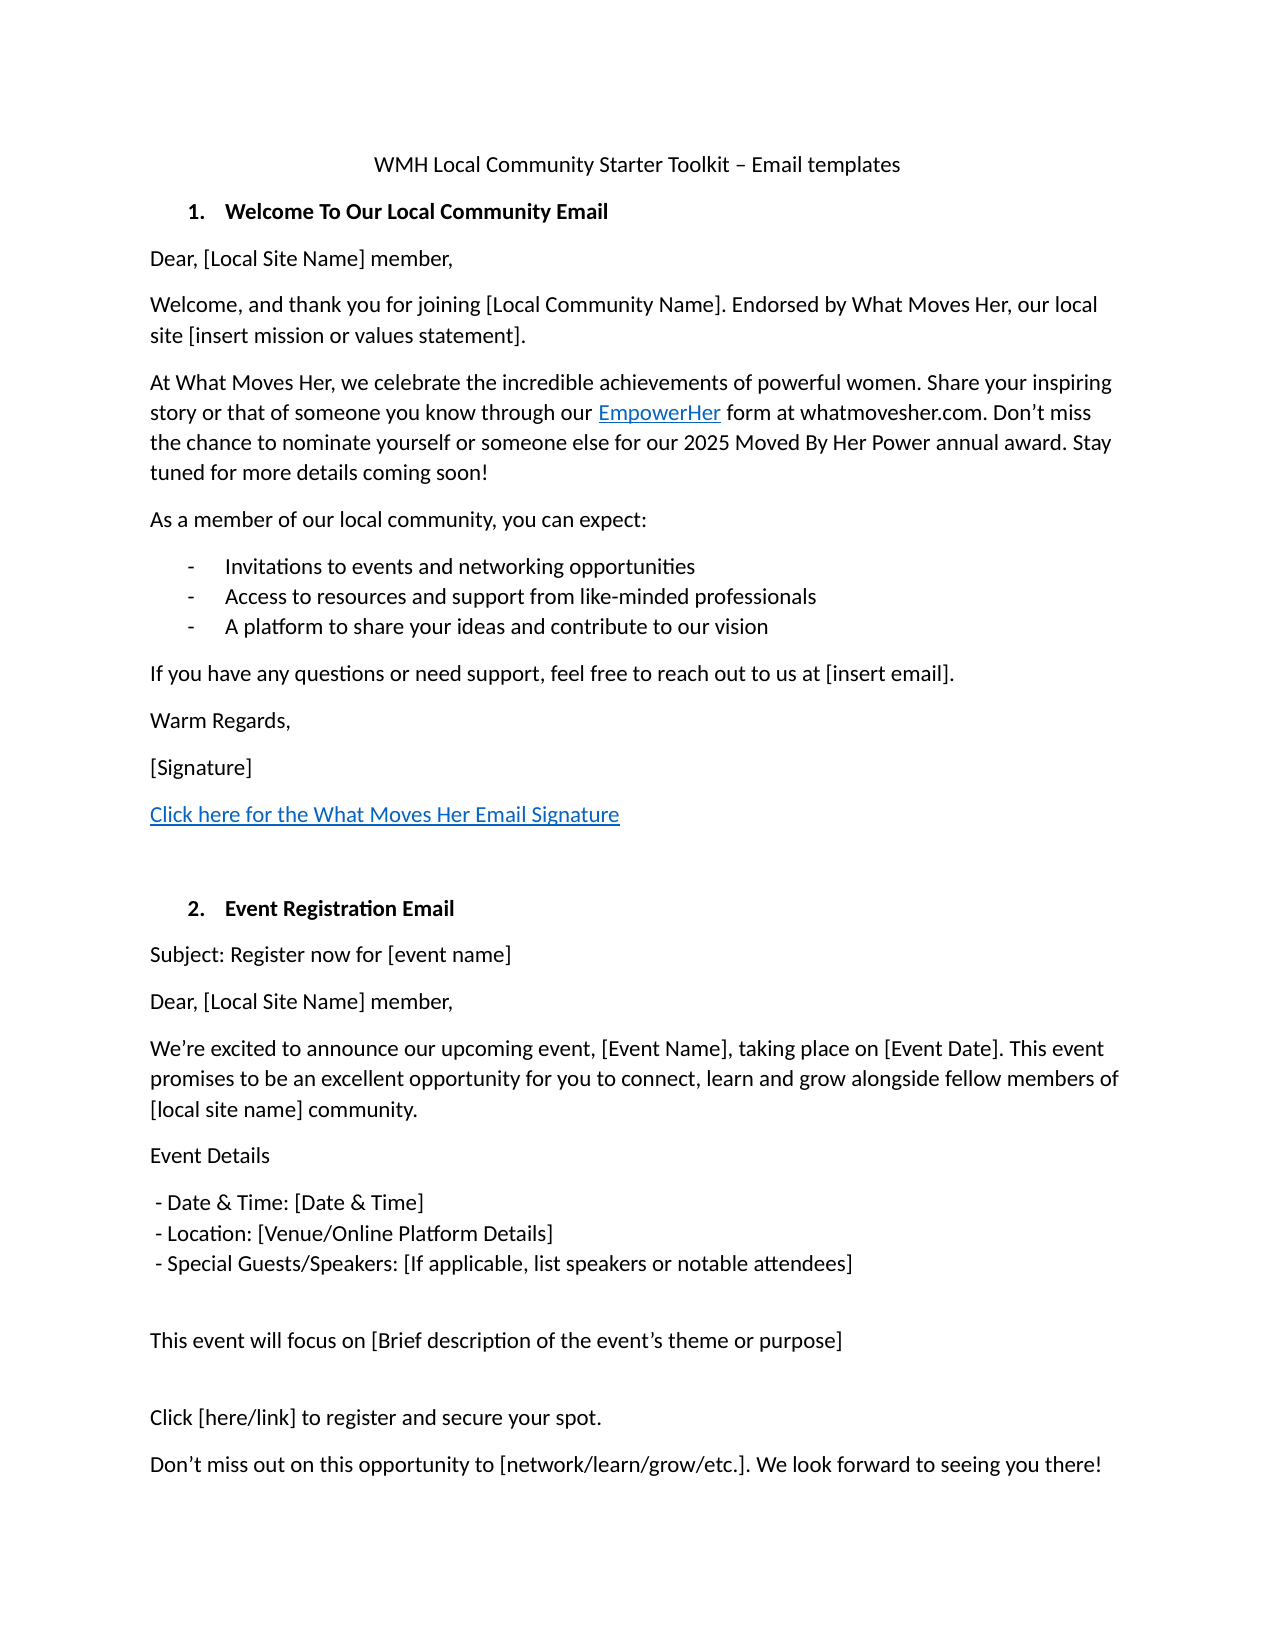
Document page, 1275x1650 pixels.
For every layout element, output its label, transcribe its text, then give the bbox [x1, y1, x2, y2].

text [Signature] [150, 753, 1125, 781]
text At What Moves Her, we celebrate the incredible achievements of powerful women. Share your inspiring story or that of someone you know through our EmpowerHer form at whatmovesher.com. Don’t miss the chance to nominate yourself or someone else for our 2025 Moved By Her Power annual award. Stay tuned for more details coming soon! [150, 368, 1125, 486]
text Click [here/link] to register and secure your spot. [150, 1403, 1125, 1431]
text As a member of our local community, you can expect: [150, 505, 1125, 533]
text Subject: Register now for [event name] [150, 941, 1125, 969]
text Welcome, and thank you for joining [Local Community Name]. Endorsed by What Moves Her, our local site [insert mission or values statement]. [150, 291, 1125, 349]
list Invitations to events and networking opportunities [187, 552, 1125, 580]
text WMH Local Community Starter Toolkit – Email templates [150, 150, 1125, 178]
text Dear, [Local Site Name] member, [150, 987, 1125, 1016]
list Access to resources and support from like-minded professionals [187, 582, 1125, 610]
list Welcome To Our Local Community Email [187, 197, 1125, 225]
text Don’t miss out on this opportunity to [network/learn/grow/etc.]. We look forward to seeing you there! [150, 1450, 1125, 1478]
text - Date & Time: [Date & Time] - Location: [Venue/Online Platform Details] - Special Guests/Speakers: [If applicable, list speakers or notable attendees] [150, 1188, 1125, 1307]
text This event will focus on [Brief description of the event’s theme or purpose] [150, 1326, 1125, 1384]
text Event Details [150, 1142, 1125, 1170]
text Dear, [Local Site Name] member, [150, 244, 1125, 272]
text If you have any questions or need support, feel free to reach out to us at [insert email]. [150, 659, 1125, 687]
text Click here for the What Moves Her Email Signature [150, 800, 1125, 828]
text We’re excited to announce our upcoming event, [Event Name], taking place on [Event Date]. This event promises to be an excellent opportunity for you to connect, learn and grow alongside fellow members of [local site name] community. [150, 1034, 1125, 1123]
list A platform to share your ideas and contribute to our vision [187, 612, 1125, 641]
list Event Registration Email [187, 894, 1125, 922]
text Warm Regards, [150, 706, 1125, 734]
